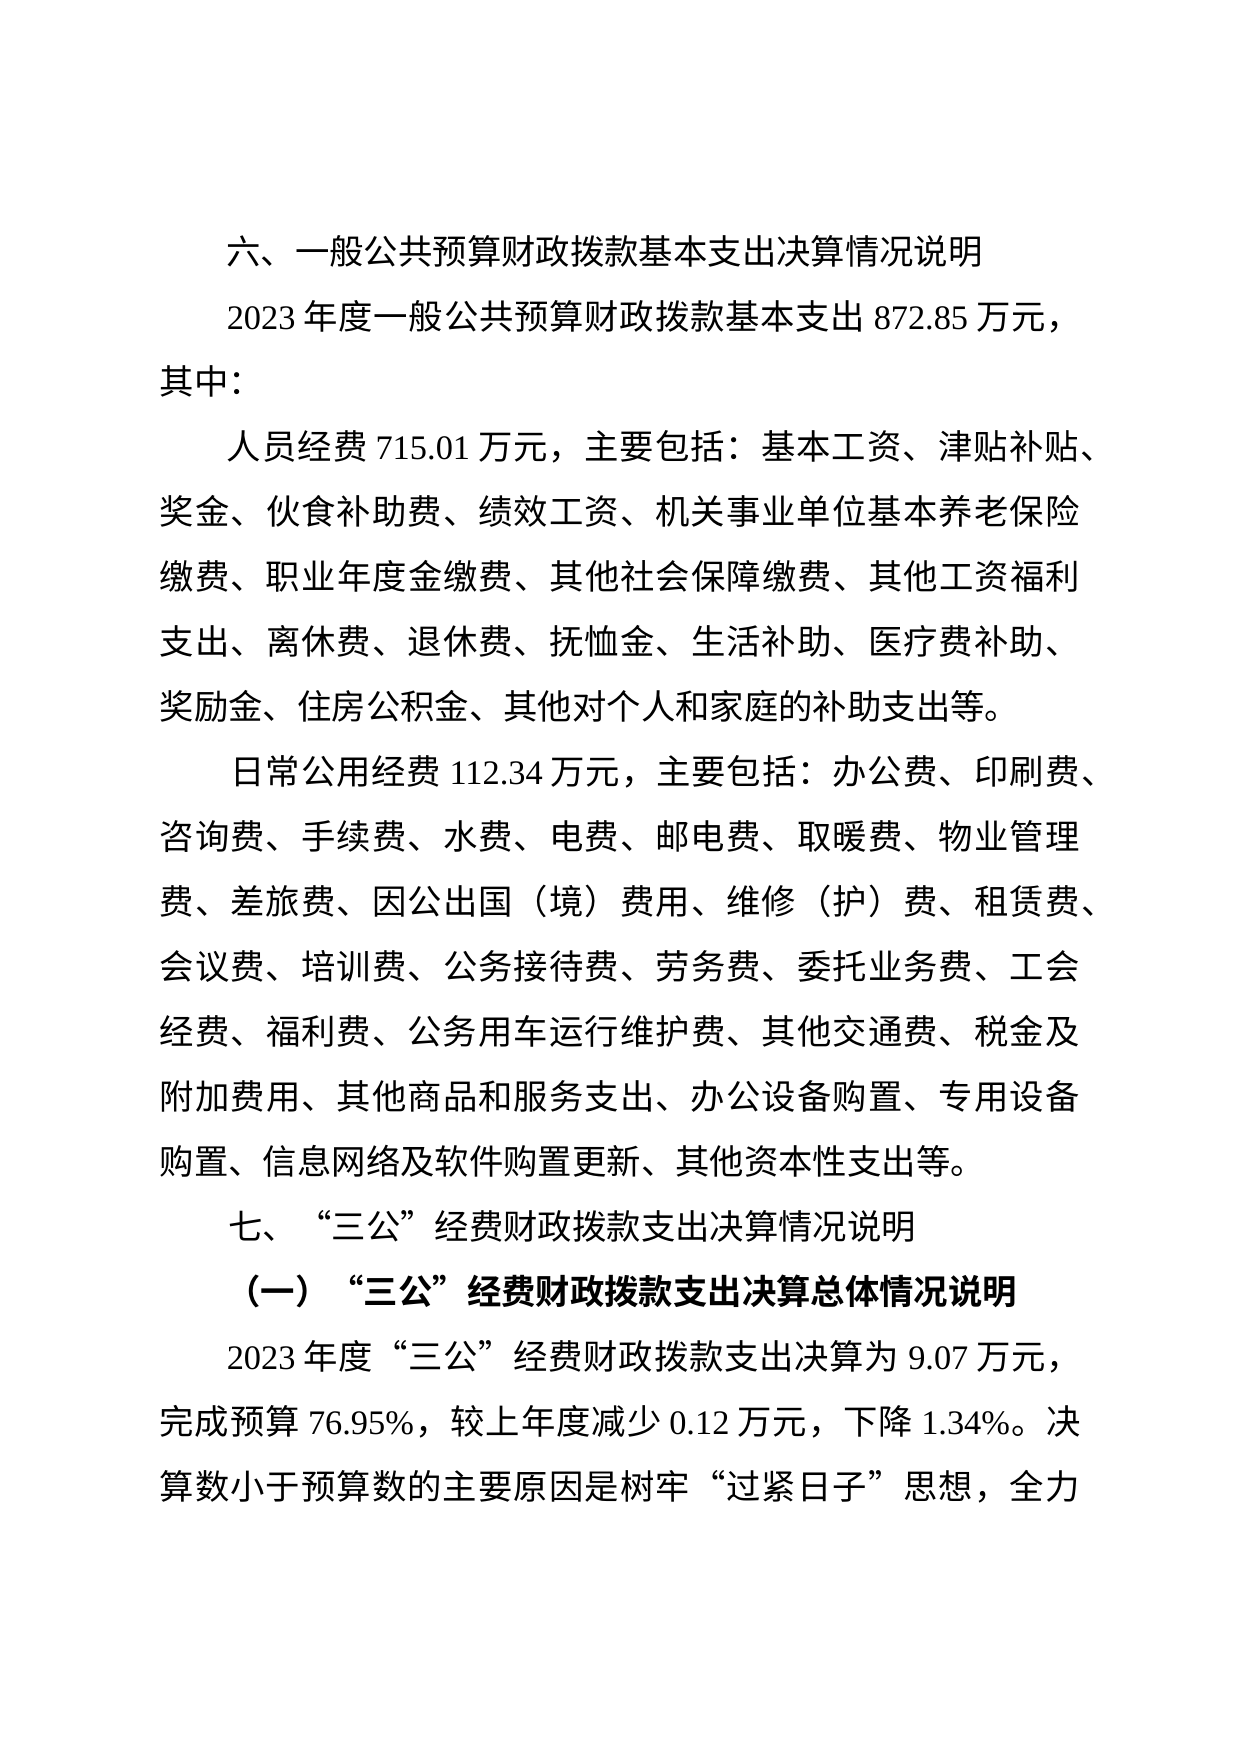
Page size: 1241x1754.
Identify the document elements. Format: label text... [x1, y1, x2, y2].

list 七、“三公”经费财政拨款支出决算情况说明 [159, 1192, 1081, 1257]
text 2023年度一般公共预算财政拨款基本支出872.85万元，其中： [159, 282, 1081, 412]
list 六、一般公共预算财政拨款基本支出决算情况说明 [226, 217, 1081, 282]
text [159, 1322, 1081, 1517]
text （一）“三公”经费财政拨款支出决算总体情况说明 [159, 1257, 1081, 1322]
text 人员经费715.01万元，主要包括：基本工资、津贴补贴、奖金、伙食补助费、绩效工资、机关事业单位基本养老保险缴费、职业年度金缴费、其他社会保障缴费、其他工资福利支出、离休费、退休费、抚恤金、生活补助、医疗费补助、奖励金、住房公积金、其他对个人和家庭的补助支出等。 日常公用经费112.34万元，主要包括：办公费、印刷费、咨询费、手续费、水费、电费、邮电费、取暖费、物业管理费、差旅费、因公出国（境）费用、维修（护）费、租赁费、会议费、培训费、公务接待费、劳务费、委托业务费、工会经费、福利费、公务用车运行维护费、其他交通费、税金及附加费用、其他商品和服务支出、办公设备购置、专用设备购置、信息网络及软件购置更新、其他资本性支出等。 [159, 412, 1081, 1192]
